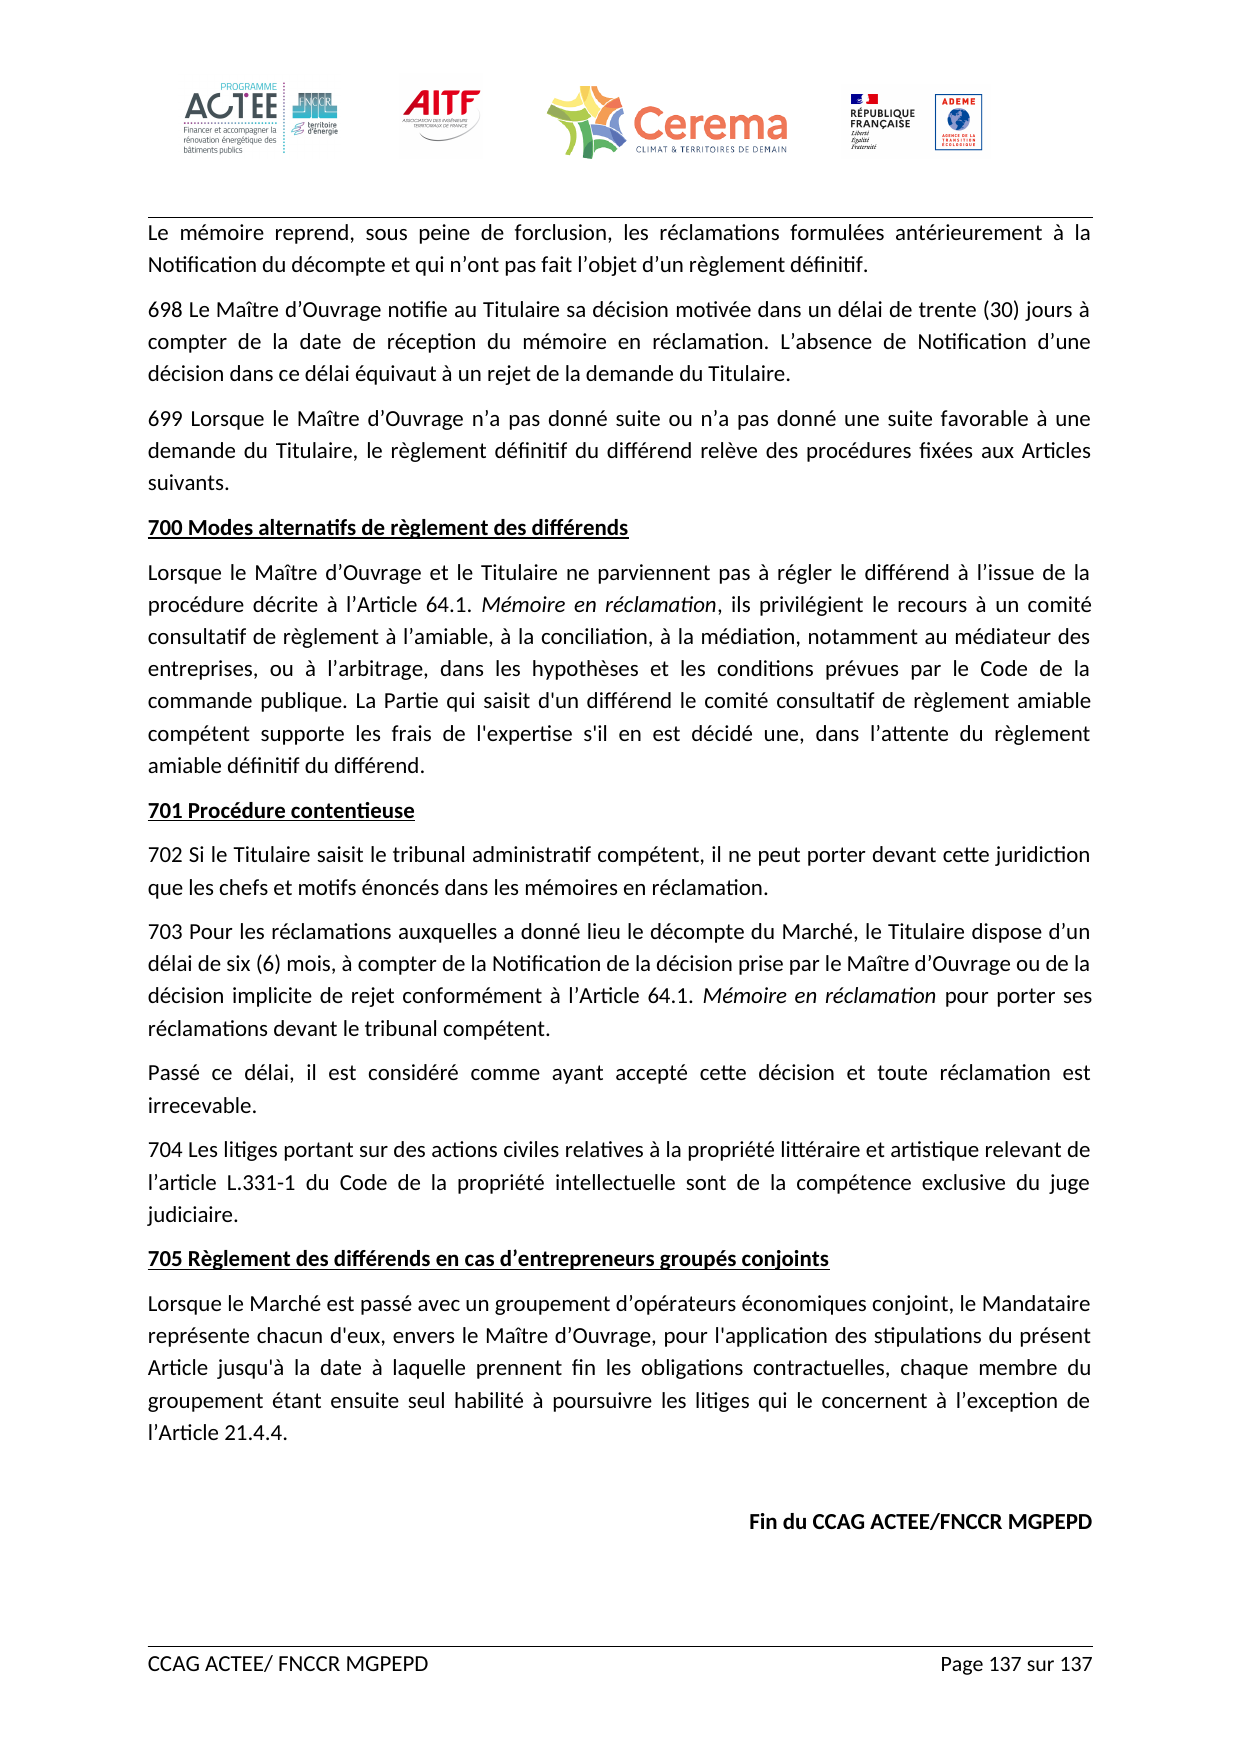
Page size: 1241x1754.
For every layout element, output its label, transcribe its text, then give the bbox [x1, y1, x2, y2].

picture [398, 73, 484, 159]
text Lorsque le Maître d’Ouvrage n’a pas donné suite ou n’a pas donné une suite favorable à une demande du Titulaire, le règlement définitif du différend relève des procédures fixées aux Articles suivants. [148, 404, 1093, 497]
text Pour les réclamations auxquelles a donné lieu le décompte du Marché, le Titulaire dispose d’un délai de six (6) mois, à compter de la Notification de la décision prise par le Maître d’Ouvrage ou de la décision implicite de rejet conformément à l’Article 64.1. Mémoire en réclamation pour porter ses réclamations devant le tribunal compétent. [148, 917, 1093, 1042]
subtitle Procédure contentieuse [148, 796, 1093, 824]
text Passé ce délai, il est considéré comme ayant accepté cette décision et toute réclamation est irrecevable. [148, 1058, 1093, 1119]
text Le mémoire reprend, sous peine de forclusion, les réclamations formulées antérieurement à la Notification du décompte et qui n’ont pas fait l’objet d’un règlement définitif. [148, 218, 1093, 278]
subtitle Modes alternatifs de règlement des différends [148, 513, 1093, 541]
picture [841, 84, 992, 159]
text Lorsque le Maître d’Ouvrage et le Titulaire ne parviennent pas à régler le différend à l’issue de la procédure décrite à l’Article 64.1. Mémoire en réclamation, ils privilégient le recours à un comité consultatif de règlement à l’amiable, à la conciliation, à la médiation, notamment au médiateur des entreprises, ou à l’arbitrage, dans les hypothèses et les conditions prévues par le Code de la commande publique. La Partie qui saisit d'un différend le comité consultatif de règlement amiable compétent supporte les frais de l'expertise s'il en est décidé une, dans l’attente du règlement amiable définitif du différend. [148, 558, 1093, 779]
picture [546, 86, 787, 159]
text Fin du CCAG ACTEE/FNCCR MGPEPD [148, 1507, 1093, 1535]
text Les litiges portant sur des actions civiles relatives à la propriété littéraire et artistique relevant de l’article L.331-1 du Code de la propriété intellectuelle sont de la compétence exclusive du juge judiciaire. [148, 1135, 1093, 1228]
text Lorsque le Marché est passé avec un groupement d’opérateurs économiques conjoint, le Mandataire représente chacun d'eux, envers le Maître d’Ouvrage, pour l'application des stipulations du présent Article jusqu'à la date à laquelle prennent fin les obligations contractuelles, chaque membre du groupement étant ensuite seul habilité à poursuivre les litiges qui le concernent à l’exception de l’Article 21.4.4. [148, 1289, 1093, 1446]
text Le Maître d’Ouvrage notifie au Titulaire sa décision motivée dans un délai de trente (30) jours à compter de la date de réception du mémoire en réclamation. L’absence de Notification d’une décision dans ce délai équivaut à un rejet de la demande du Titulaire. [148, 295, 1093, 387]
picture [177, 74, 342, 159]
text Si le Titulaire saisit le tribunal administratif compétent, il ne peut porter devant cette juridiction que les chefs et motifs énoncés dans les mémoires en réclamation. [148, 840, 1093, 901]
subtitle Règlement des différends en cas d’entrepreneurs groupés conjoints [148, 1244, 1093, 1272]
